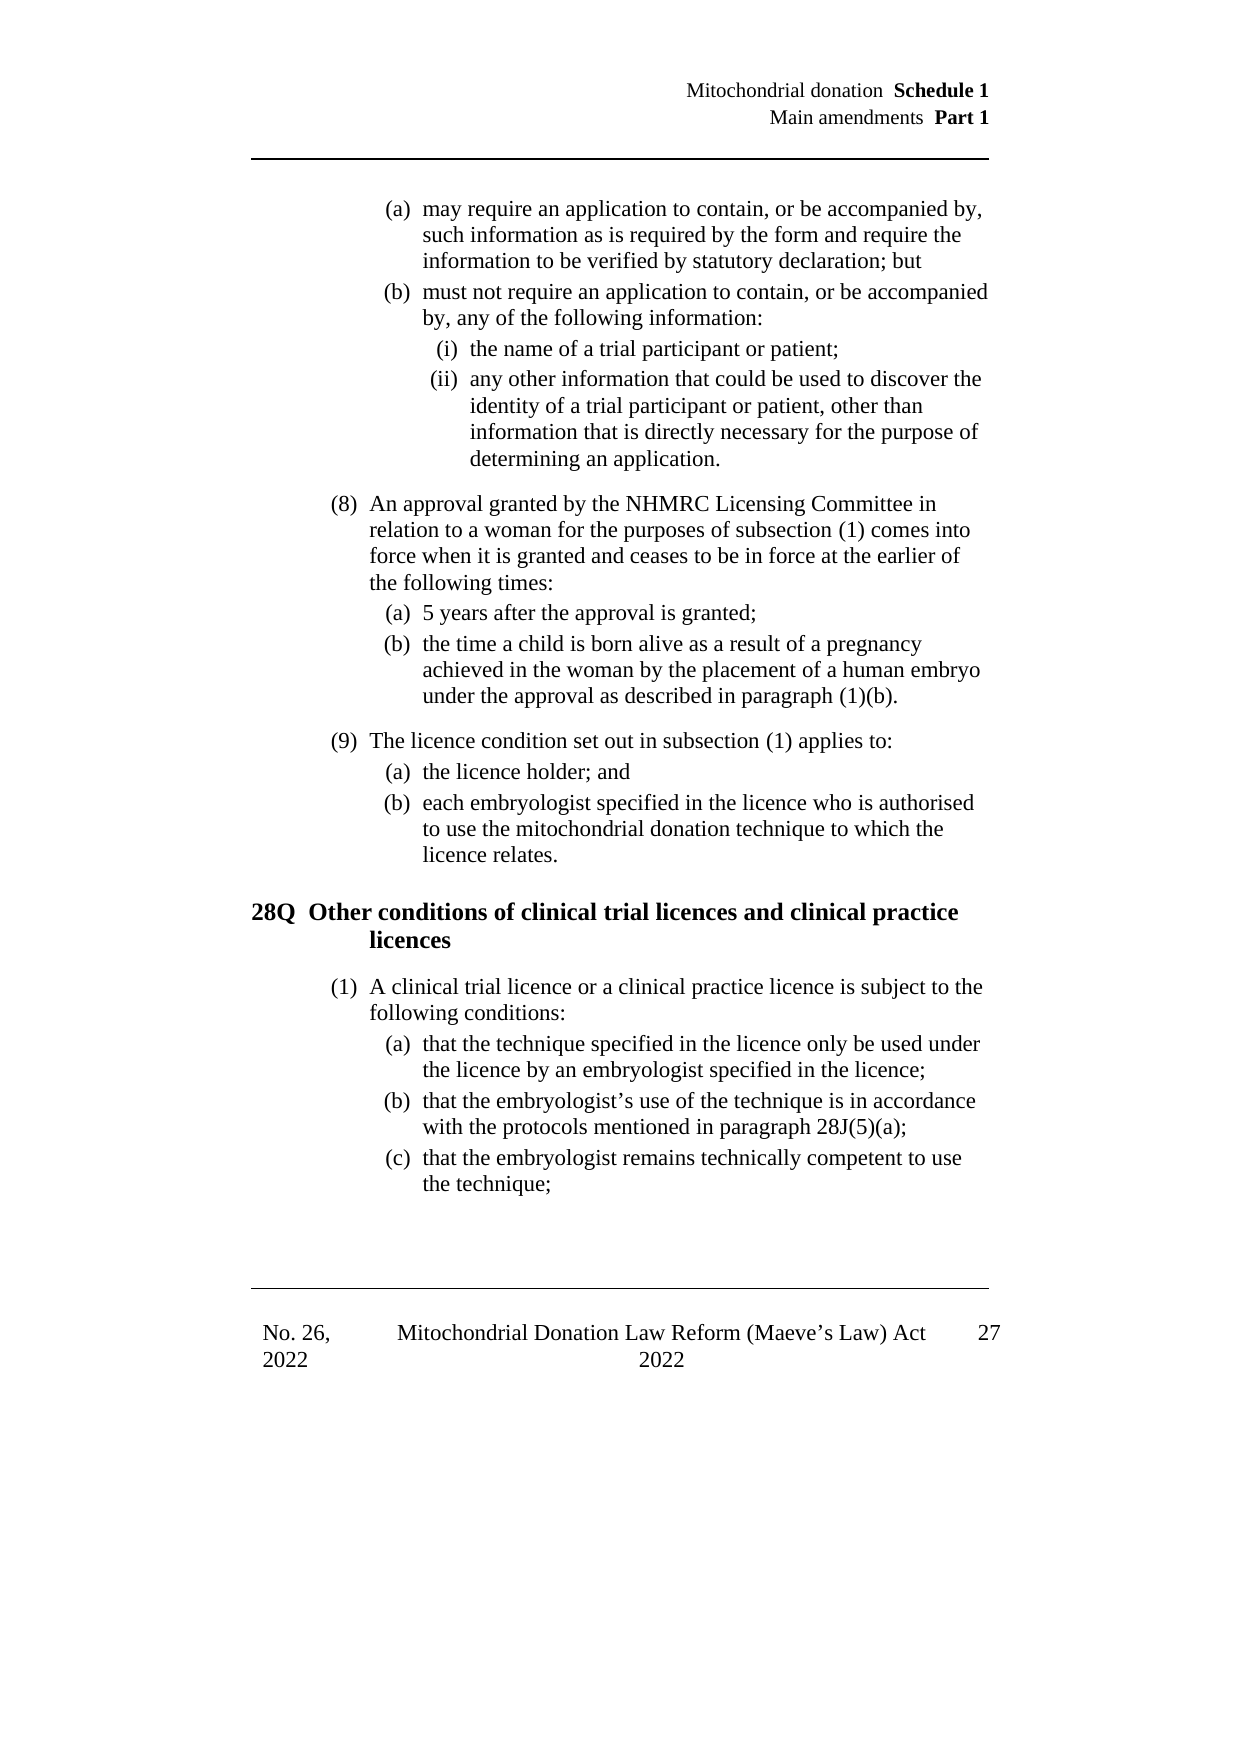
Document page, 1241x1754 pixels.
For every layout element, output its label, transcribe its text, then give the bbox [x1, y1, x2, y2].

text (8) An approval granted by the NHMRC Licensing Committee in relation to a woman for the purposes of subsection (1) comes into force when it is granted and ceases to be in force at the earlier of the following times: [251, 490, 989, 595]
text (9) The licence condition set out in subsection (1) applies to: [251, 728, 989, 754]
text 28Q Other conditions of clinical trial licences and clinical practice licences [251, 897, 989, 954]
text (b) the time a child is born alive as a result of a pregnancy achieved in the woman by the placement of a human embryo under the approval as described in paragraph (1)(b). [251, 630, 989, 709]
text (a) may require an application to contain, or be accompanied by, such information as is required by the form and require the information to be verified by statutory declaration; but [251, 195, 989, 274]
text (a) the licence holder; and [251, 758, 989, 784]
text (b) each embryologist specified in the licence who is authorised to use the mitochondrial donation technique to which the licence relates. [251, 789, 989, 868]
text (i) the name of a trial participant or patient; [251, 335, 989, 361]
text (b) must not require an application to contain, or be accompanied by, any of the following information: [251, 278, 989, 331]
text (a) that the technique specified in the licence only be used under the licence by an embryologist specified in the licence; [251, 1030, 989, 1083]
text (1) A clinical trial licence or a clinical practice licence is subject to the following conditions: [251, 973, 989, 1026]
text (b) that the embryologist’s use of the technique is in accordance with the protocols mentioned in paragraph 28J(5)(a); [251, 1087, 989, 1139]
text (a) 5 years after the approval is granted; [251, 599, 989, 626]
text (c) that the embryologist remains technically competent to use the technique; [251, 1144, 989, 1196]
text (ii) any other information that could be used to discover the identity of a trial participant or patient, other than information that is directly necessary for the purpose of determining an application. [251, 366, 989, 471]
